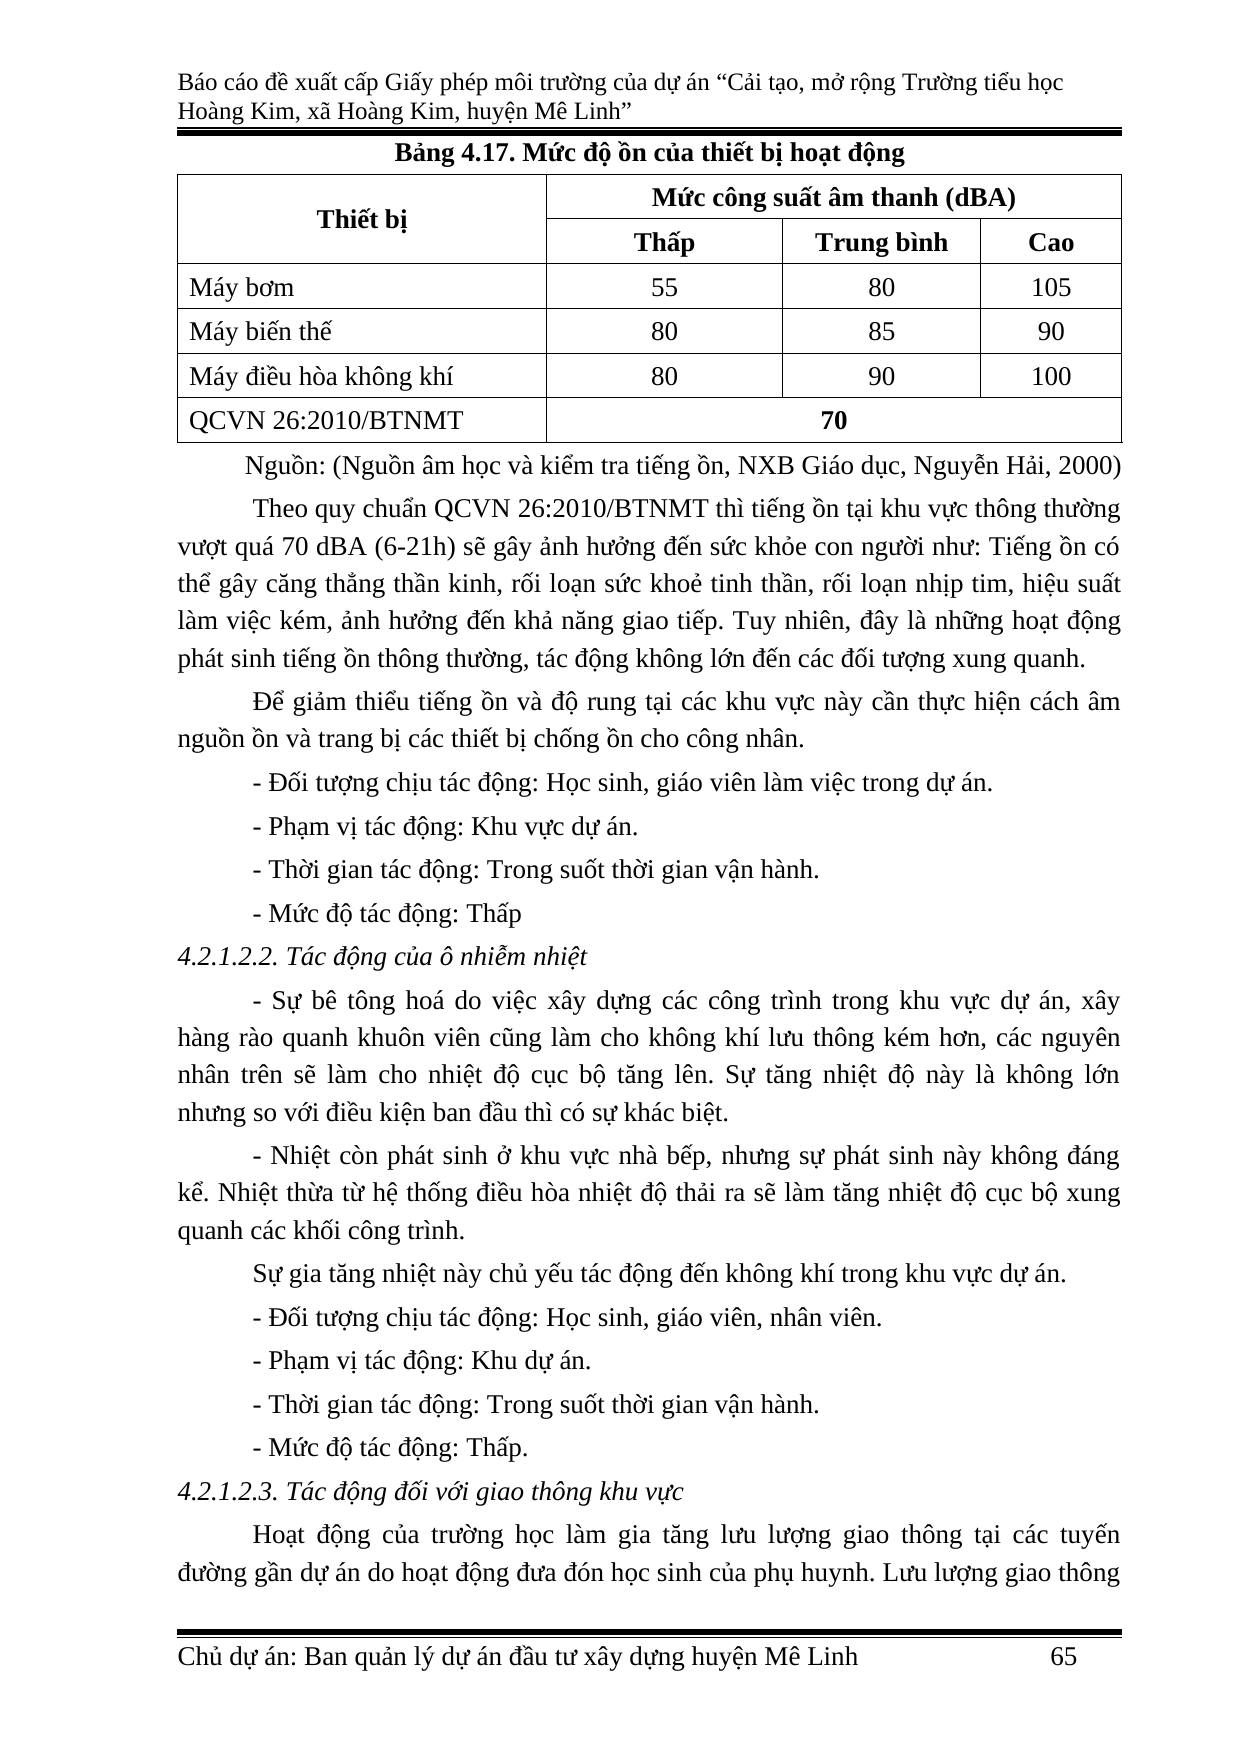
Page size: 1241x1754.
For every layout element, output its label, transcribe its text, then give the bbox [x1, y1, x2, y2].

text - Đối tượng chịu tác động: Học sinh, giáo viên, nhân viên. [177, 1301, 1122, 1332]
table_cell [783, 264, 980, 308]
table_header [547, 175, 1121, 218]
text - Đối tượng chịu tác động: Học sinh, giáo viên làm việc trong dự án. [177, 766, 1122, 797]
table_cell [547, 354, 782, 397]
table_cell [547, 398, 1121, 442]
text - Thời gian tác động: Trong suốt thời gian vận hành. [177, 853, 1122, 884]
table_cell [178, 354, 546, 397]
text Để giảm thiểu tiếng ồn và độ rung tại các khu vực này cần thực hiện cách âm nguồn ồn và trang bị các thiết bị chống ồn cho công nhân. [177, 685, 1122, 754]
text Sự gia tăng nhiệt này chủ yếu tác động đến không khí trong khu vực dự án. [177, 1257, 1122, 1288]
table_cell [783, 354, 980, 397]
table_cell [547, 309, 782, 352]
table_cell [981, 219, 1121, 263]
text - Mức độ tác động: Thấp. [177, 1431, 1122, 1463]
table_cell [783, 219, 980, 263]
text - Mức độ tác động: Thấp [177, 897, 1122, 928]
text - Phạm vị tác động: Khu vực dự án. [177, 809, 1122, 841]
text - Nhiệt còn phát sinh ở khu vực nhà bếp, nhưng sự phát sinh này không đáng kể. Nhiệt thừa từ hệ thống điều hòa nhiệt độ thải ra sẽ làm tăng nhiệt độ cục bộ xung quanh các khối công trình. [177, 1139, 1122, 1245]
text - Thời gian tác động: Trong suốt thời gian vận hành. [177, 1388, 1122, 1419]
text - Phạm vị tác động: Khu dự án. [177, 1344, 1122, 1376]
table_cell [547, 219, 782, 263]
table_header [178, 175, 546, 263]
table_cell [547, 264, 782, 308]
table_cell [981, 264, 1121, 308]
text 4.2.1.2.3. Tác động đối với giao thông khu vực [177, 1475, 1122, 1506]
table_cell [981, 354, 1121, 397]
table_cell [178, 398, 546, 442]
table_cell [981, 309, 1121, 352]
text Theo quy chuẩn QCVN 26:2010/BTNMT thì tiếng ồn tại khu vực thông thường vượt quá 70 dBA (6-21h) sẽ gây ảnh hưởng đến sức khỏe con người như: Tiếng ồn có thể gây căng thẳng thần kinh, rối loạn sức khoẻ tinh thần, rối loạn nhịp tim, hiệu suất làm việc kém, ảnh hưởng đến khả năng giao tiếp. Tuy nhiên, đây là những hoạt động phát sinh tiếng ồn thông thường, tác động không lớn đến các đối tượng xung quanh. [177, 492, 1122, 673]
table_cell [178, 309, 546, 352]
text Bảng 4.17. Mức độ ồn của thiết bị hoạt động [177, 136, 1122, 167]
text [177, 1518, 1122, 1587]
text Nguồn: (Nguồn âm học và kiểm tra tiếng ồn, NXB Giáo dục, Nguyễn Hải, 2000) [177, 449, 1122, 480]
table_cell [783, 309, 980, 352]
text 4.2.1.2.2. Tác động của ô nhiễm nhiệt [177, 940, 1122, 971]
text - Sự bê tông hoá do việc xây dựng các công trình trong khu vực dự án, xây hàng rào quanh khuôn viên cũng làm cho không khí lưu thông kém hơn, các nguyên nhân trên sẽ làm cho nhiệt độ cục bộ tăng lên. Sự tăng nhiệt độ này là không lớn nhưng so với điều kiện ban đầu thì có sự khác biệt. [177, 984, 1122, 1127]
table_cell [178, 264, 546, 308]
